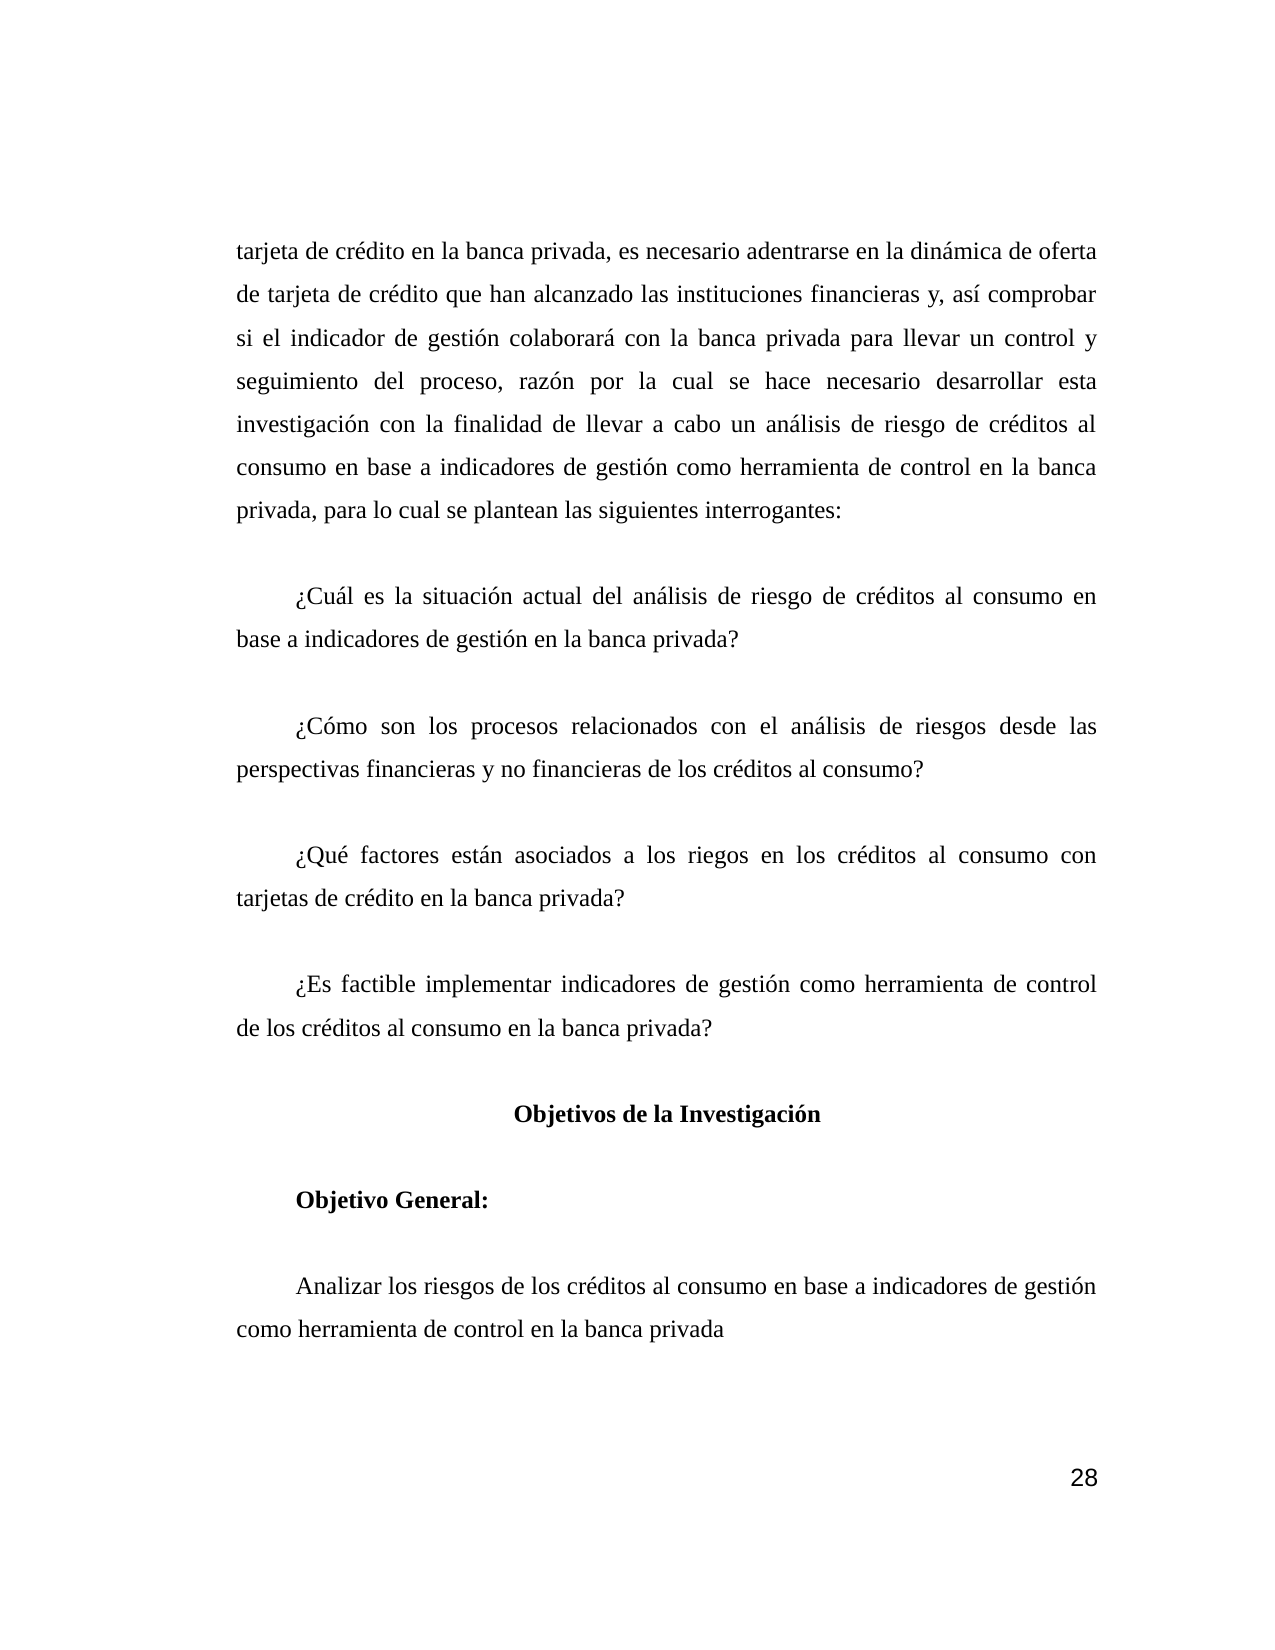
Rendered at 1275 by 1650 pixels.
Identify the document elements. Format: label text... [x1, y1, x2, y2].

text ¿Cuál es la situación actual del análisis de riesgo de créditos al consumo en base a indicadores de gestión en la banca privada? [236, 581, 1098, 653]
text ¿Es factible implementar indicadores de gestión como herramienta de control de los créditos al consumo en la banca privada? [236, 969, 1098, 1041]
text Objetivo General: [236, 1185, 1098, 1214]
list Objetivos de la Investigación [236, 1099, 1098, 1128]
text Analizar los riesgos de los créditos al consumo en base a indicadores de gestión como herramienta de control en la banca privada [236, 1271, 1098, 1343]
text ¿Cómo son los procesos relacionados con el análisis de riesgos desde las perspectivas financieras y no financieras de los créditos al consumo? [236, 711, 1098, 783]
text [236, 236, 1098, 524]
text ¿Qué factores están asociados a los riegos en los créditos al consumo con tarjetas de crédito en la banca privada? [236, 840, 1098, 912]
